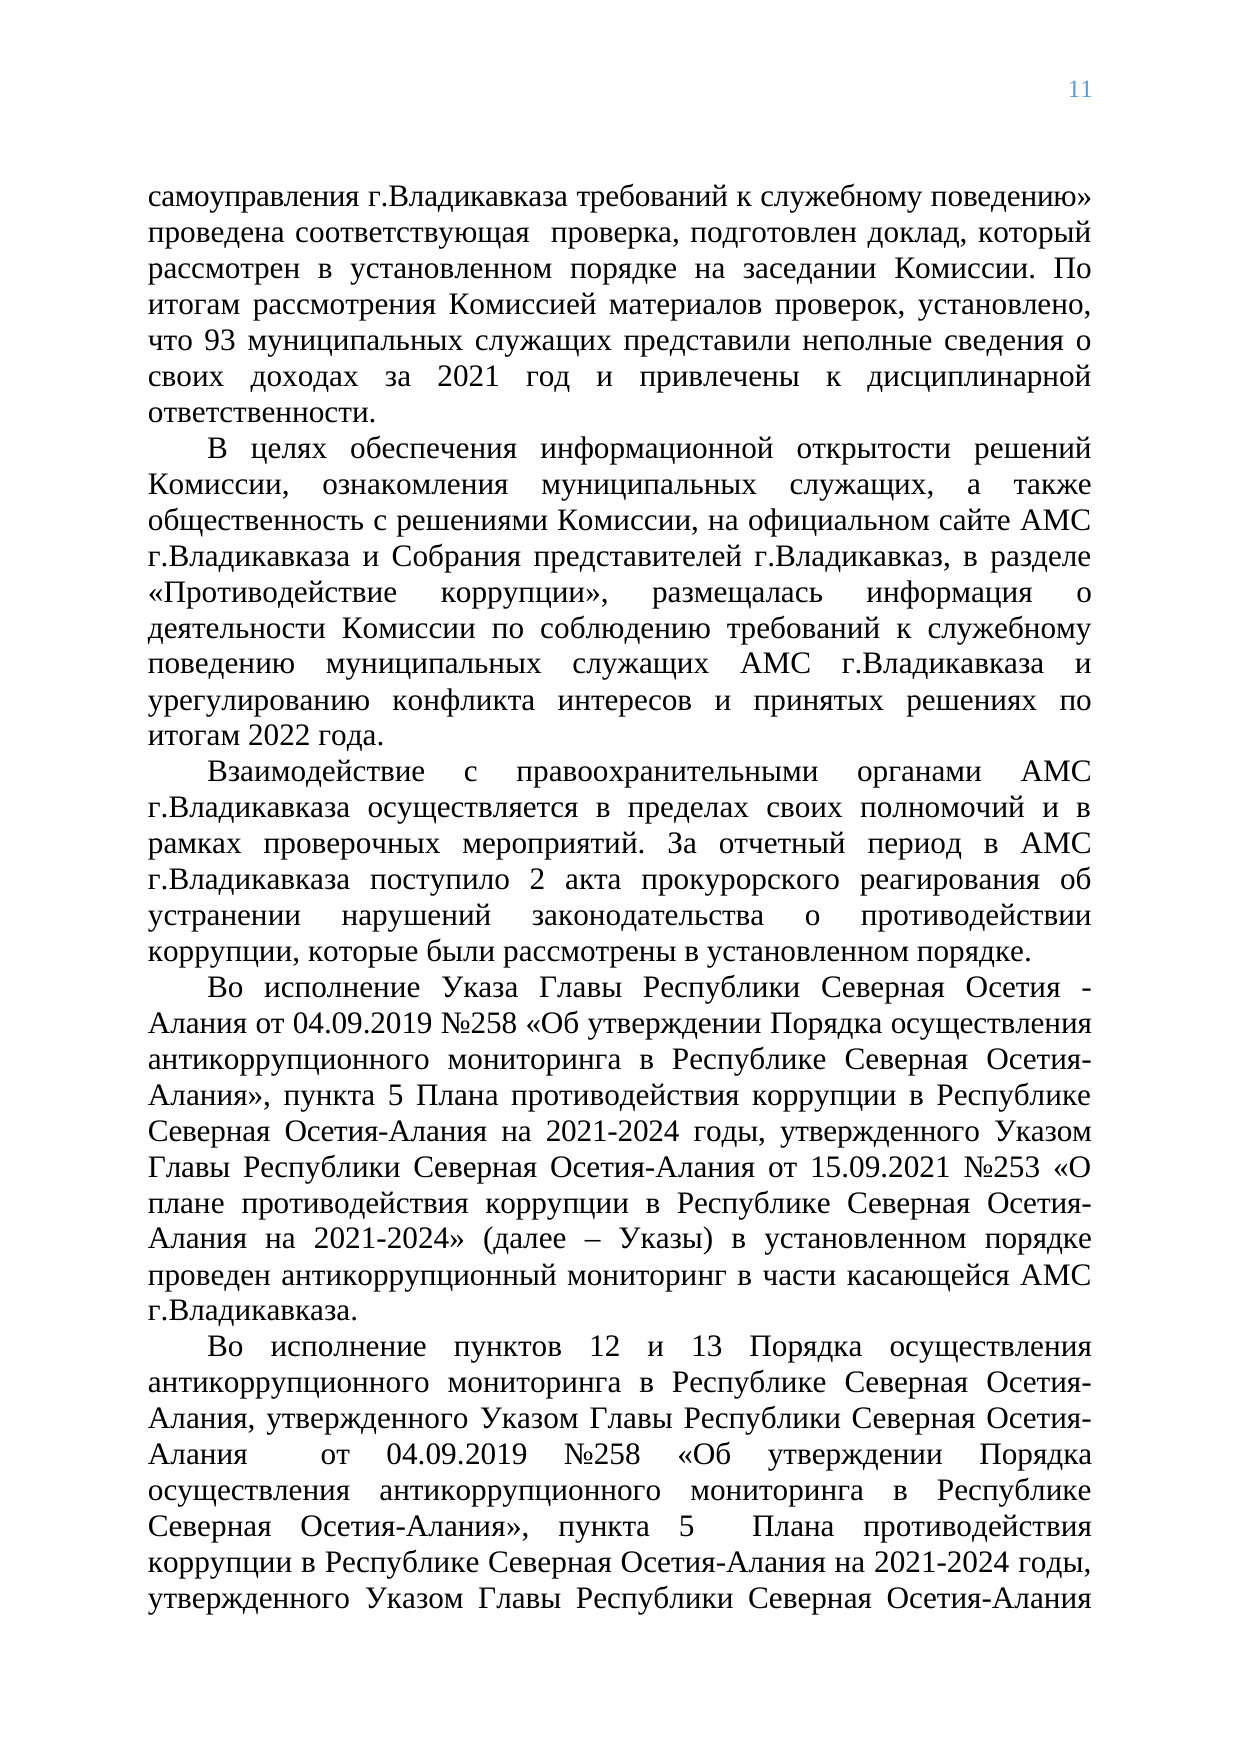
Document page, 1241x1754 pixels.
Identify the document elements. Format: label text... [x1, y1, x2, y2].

text Во исполнение Указа Главы Республики Северная Осетия -Алания от 04.09.2019 №258 «Об утверждении Порядка осуществления антикоррупционного мониторинга в Республике Северная Осетия-Алания», пункта 5 Плана противодействия коррупции в Республике Северная Осетия-Алания на 2021-2024 годы, утвержденного Указом Главы Республики Северная Осетия-Алания от 15.09.2021 №253 «О плане противодействия коррупции в Республике Северная Осетия-Алания на 2021-2024» (далее – Указы) в установленном порядке проведен антикоррупционный мониторинг в части касающейся АМС г.Владикавказа. [148, 968, 1092, 1328]
text В целях обеспечения информационной открытости решений Комиссии, ознакомления муниципальных служащих, а также общественность с решениями Комиссии, на официальном сайте АМС г.Владикавказа и Собрания представителей г.Владикавказ, в разделе «Противодействие коррупции», размещалась информация о деятельности Комиссии по соблюдению требований к служебному поведению муниципальных служащих АМС г.Владикавказа и урегулированию конфликта интересов и принятых решениях по итогам 2022 года. [148, 429, 1092, 753]
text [148, 1328, 1092, 1615]
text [148, 178, 1092, 429]
text Взаимодействие с правоохранительными органами АМС г.Владикавказа осуществляется в пределах своих полномочий и в рамках проверочных мероприятий. За отчетный период в АМС г.Владикавказа поступило 2 акта прокурорского реагирования об устранении нарушений законодательства о противодействии коррупции, которые были рассмотрены в установленном порядке. [148, 753, 1092, 968]
